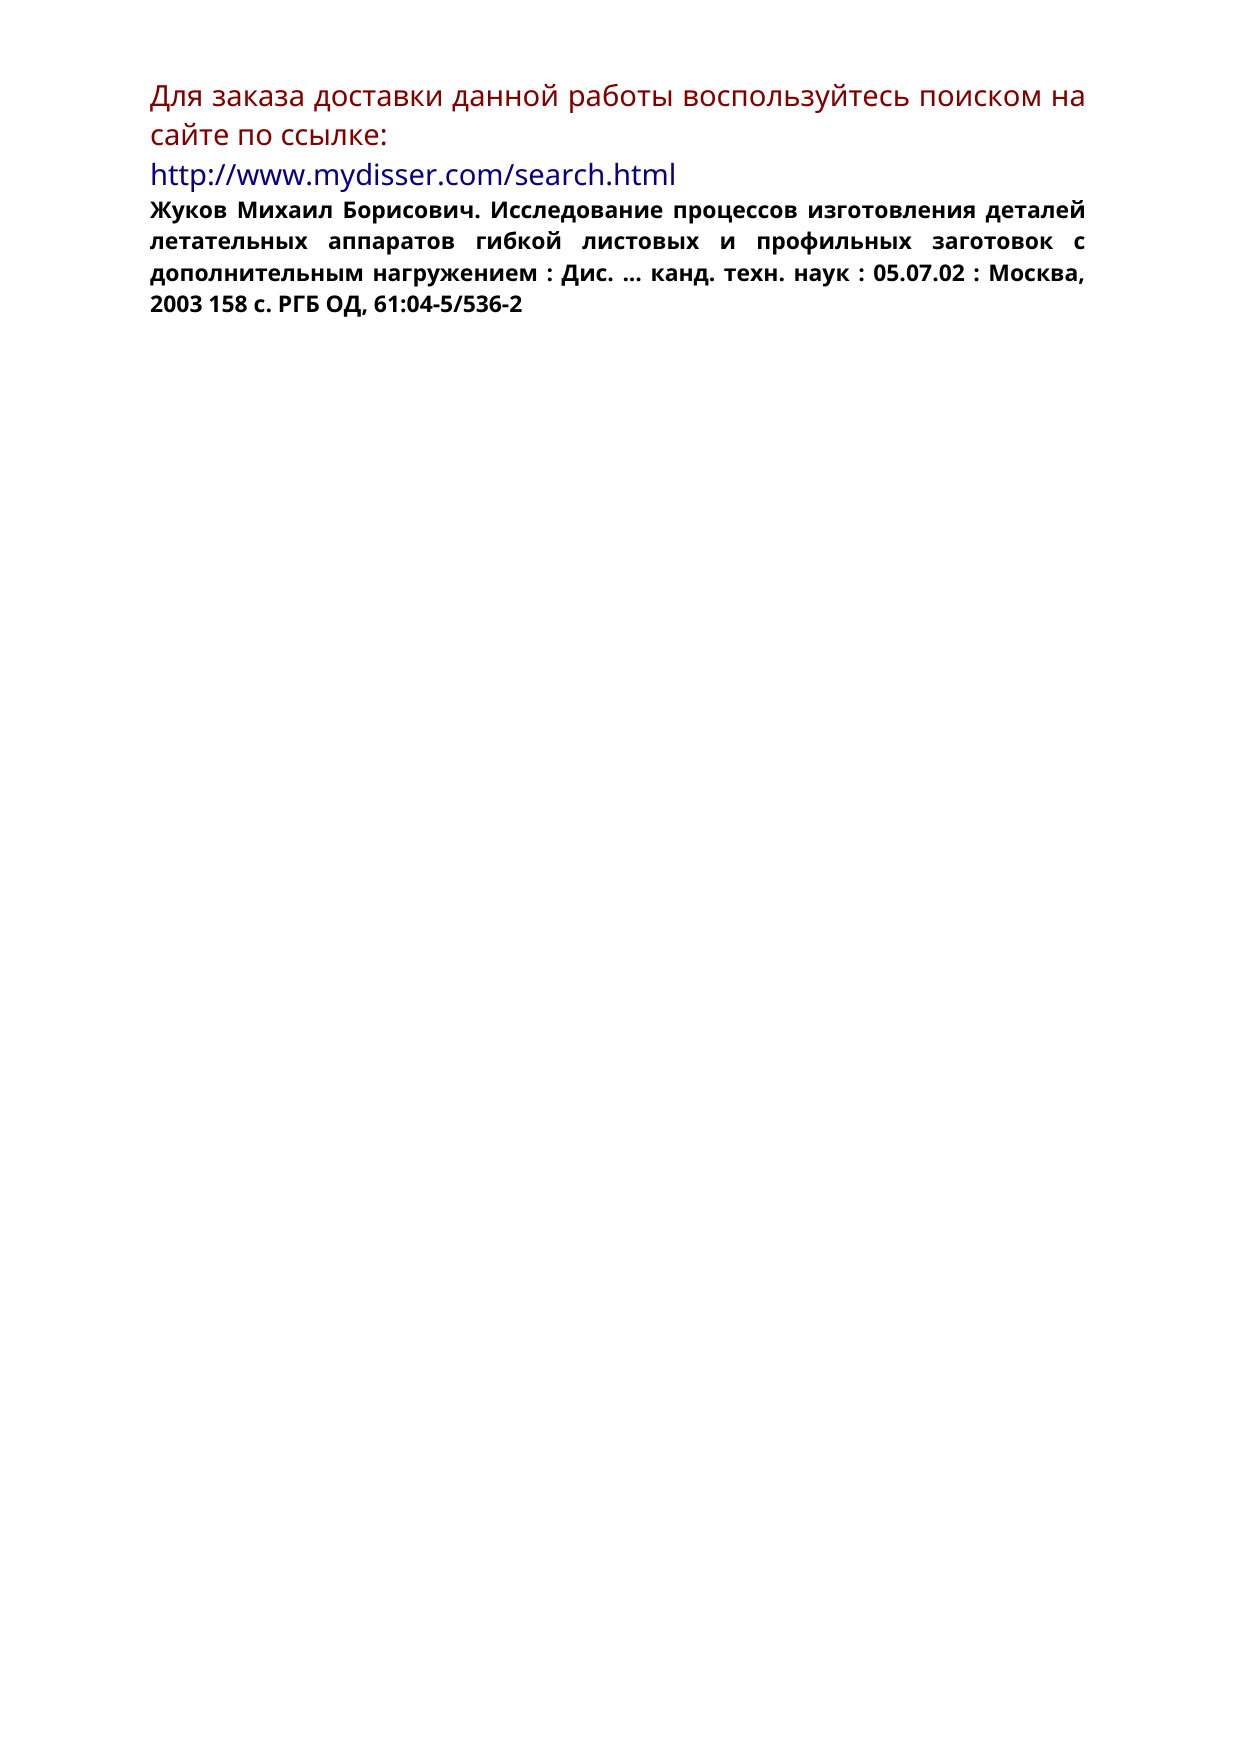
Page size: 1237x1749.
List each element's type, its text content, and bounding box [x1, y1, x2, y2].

text Жуков Михаил Борисович. Исследование процессов изготовления деталей летательных аппаратов гибкой листовых и профильных заготовок с дополнительным нагружением : Дис. ... канд. техн. наук : 05.07.02 : Москва, 2003 158 c. РГБ ОД, 61:04-5/536-2 [150, 194, 1086, 319]
